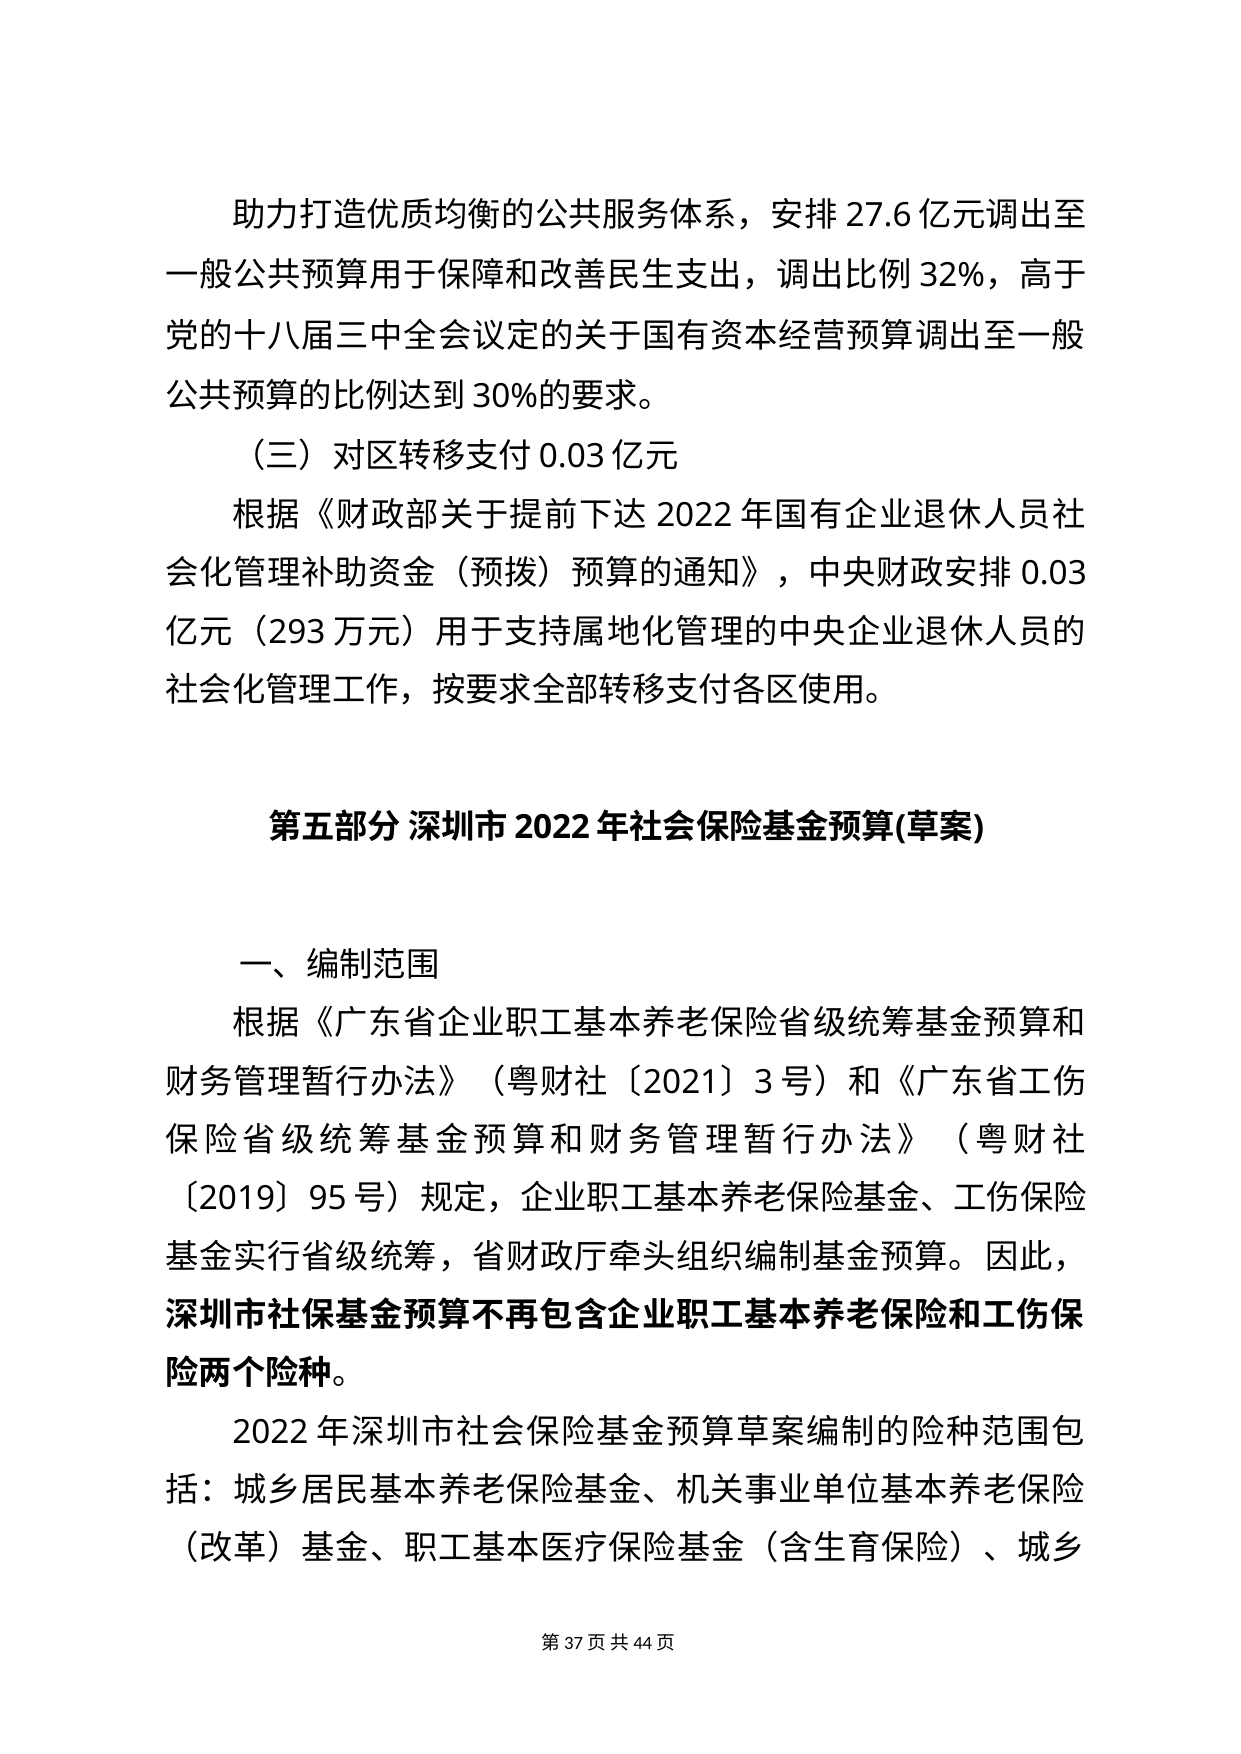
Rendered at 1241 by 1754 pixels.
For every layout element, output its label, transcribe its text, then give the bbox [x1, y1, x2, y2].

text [165, 1396, 1087, 1571]
text 助力打造优质均衡的公共服务体系，安排27.6亿元调出至一般公共预算用于保障和改善民生支出，调出比例32%，高于党的十八届三中全会议定的关于国有资本经营预算调出至一般公共预算的比例达到30%的要求。 [165, 178, 1087, 419]
text 一、编制范围 [239, 930, 1087, 988]
text （三）对区转移支付0.03亿元 [165, 419, 1087, 480]
text 第五部分 深圳市2022年社会保险基金预算(草案) [165, 792, 1087, 851]
text 根据《广东省企业职工基本养老保险省级统筹基金预算和财务管理暂行办法》（粤财社〔2021〕3号）和《广东省工伤保险省级统筹基金预算和财务管理暂行办法》（粤财社〔2019〕95号）规定，企业职工基本养老保险基金、工伤保险基金实行省级统筹，省财政厅牵头组织编制基金预算。因此，深圳市社保基金预算不再包含企业职工基本养老保险和工伤保险两个险种。 [165, 988, 1087, 1396]
text 根据《财政部关于提前下达2022年国有企业退休人员社会化管理补助资金（预拨）预算的通知》，中央财政安排0.03亿元（293万元）用于支持属地化管理的中央企业退休人员的社会化管理工作，按要求全部转移支付各区使用。 [165, 480, 1087, 713]
